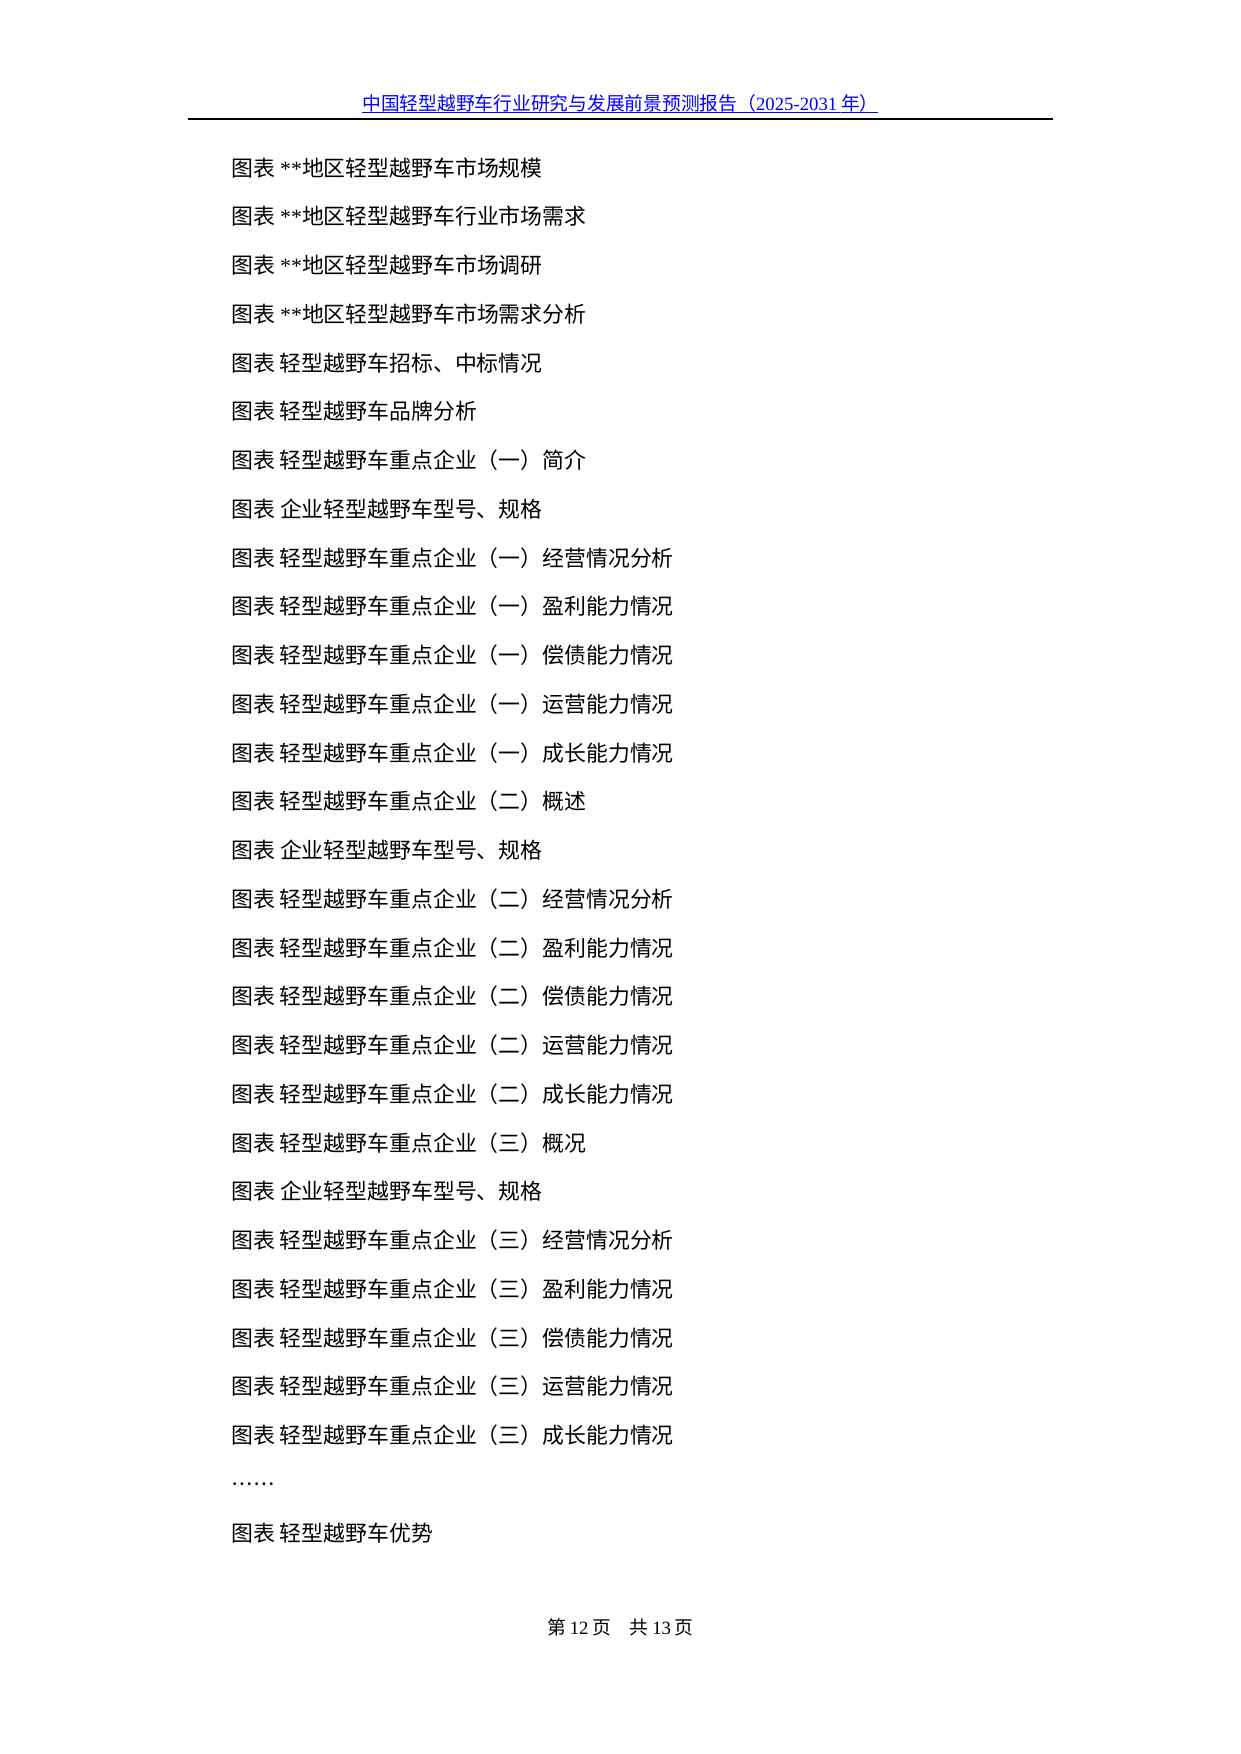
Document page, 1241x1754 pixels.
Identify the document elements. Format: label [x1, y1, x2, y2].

text [187, 150, 1053, 1548]
